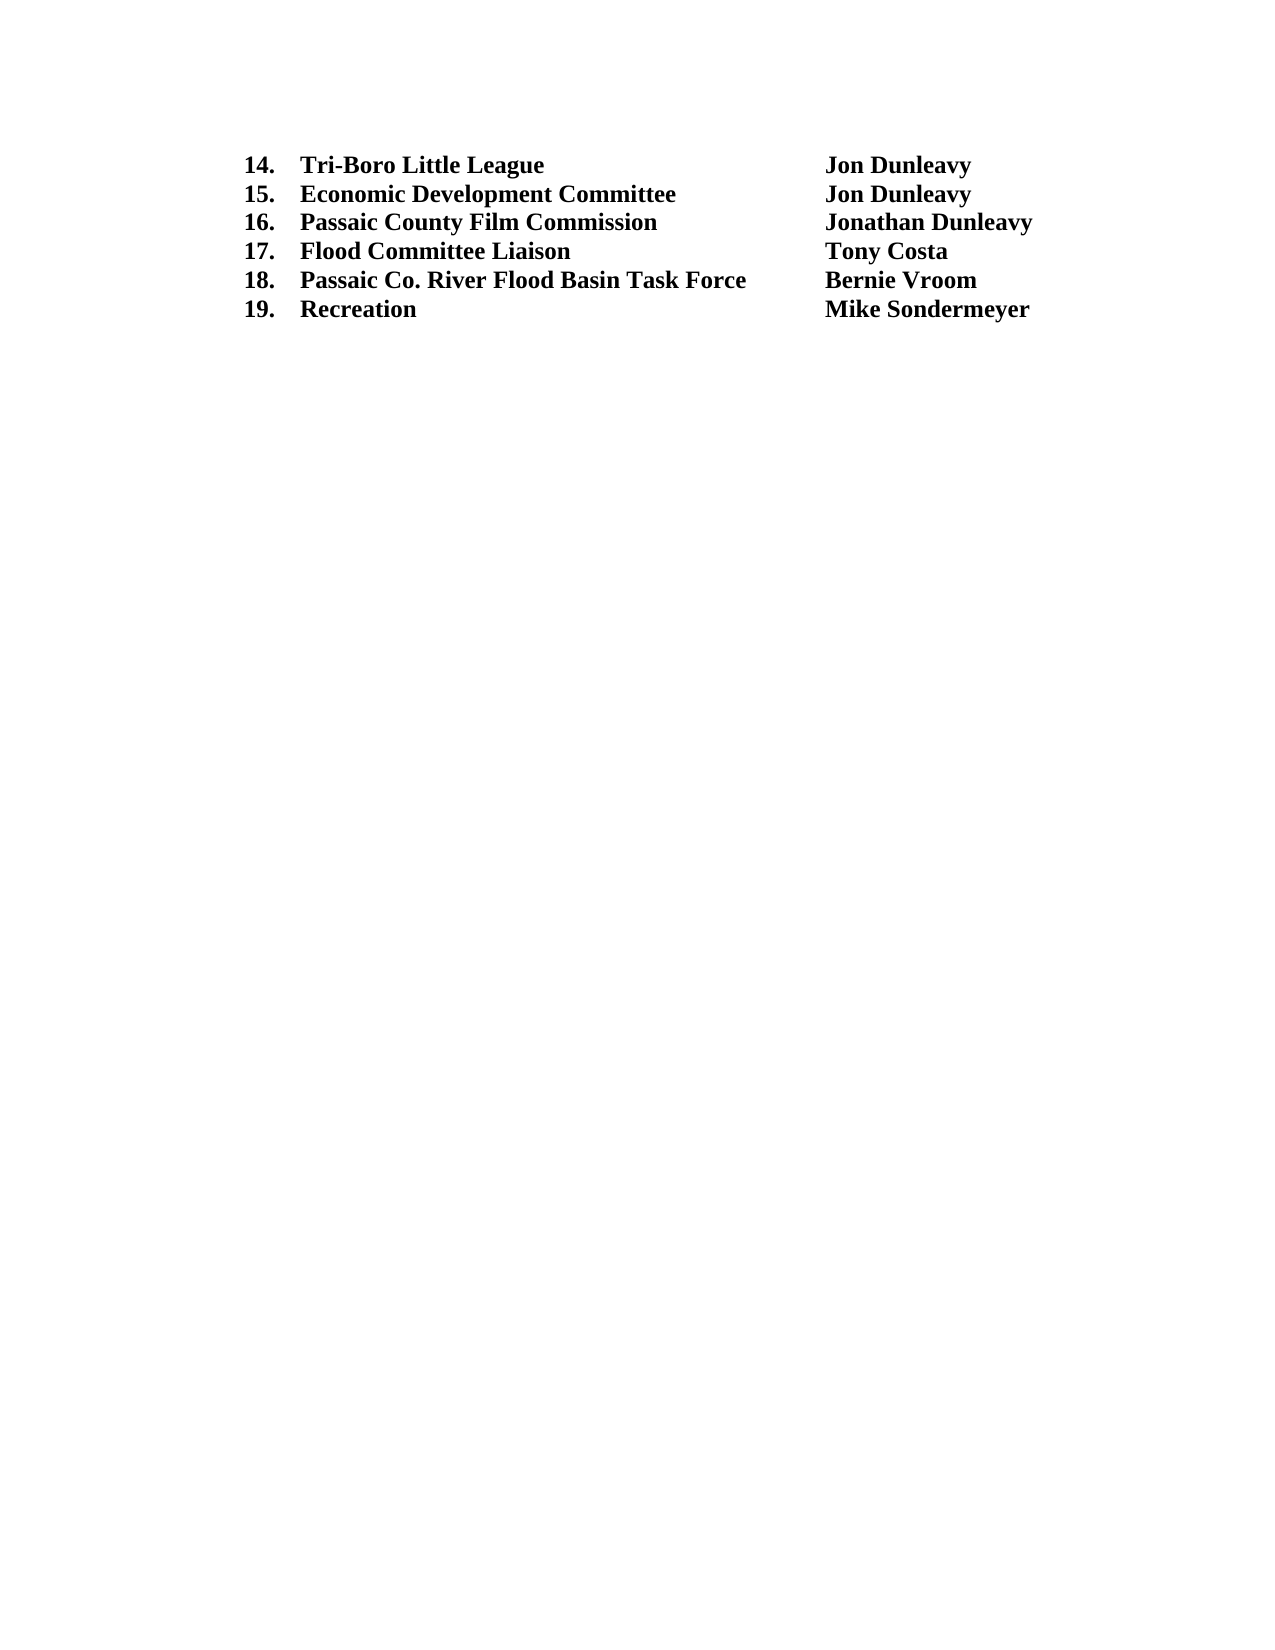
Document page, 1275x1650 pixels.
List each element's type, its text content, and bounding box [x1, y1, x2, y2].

list Passaic County Film Commission Jonathan Dunleavy [244, 207, 1125, 236]
list Economic Development Committee Jon Dunleavy [244, 179, 1125, 207]
list Tri-Boro Little League Jon Dunleavy [244, 150, 1125, 179]
list Flood Committee Liaison Tony Costa [244, 236, 1125, 265]
list Recreation Mike Sondermeyer [244, 294, 1125, 322]
list Passaic Co. River Flood Basin Task Force Bernie Vroom [244, 265, 1125, 294]
